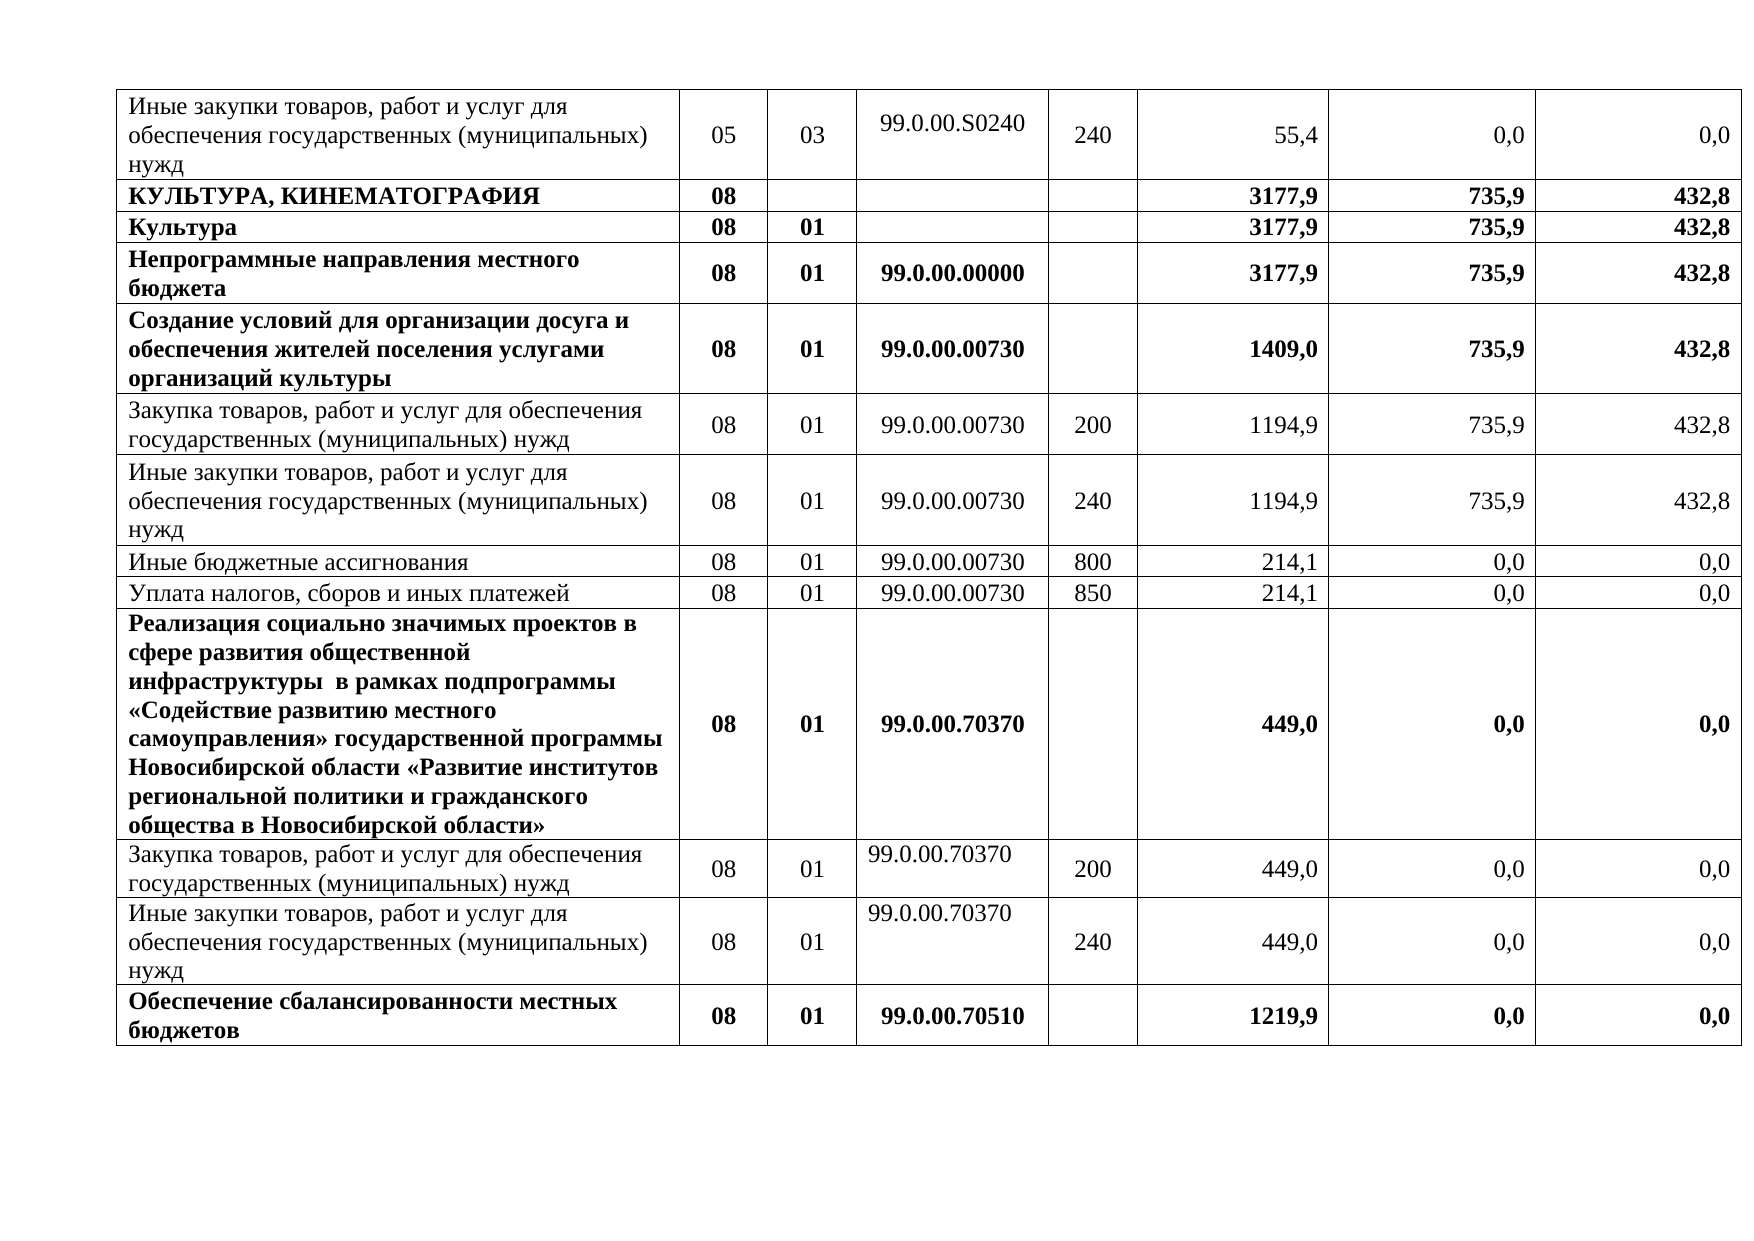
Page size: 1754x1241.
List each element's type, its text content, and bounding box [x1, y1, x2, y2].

table_cell 240 [1049, 898, 1137, 984]
table_cell 432,8 [1536, 180, 1741, 211]
table_cell 735,9 [1329, 455, 1535, 545]
table_cell 0,0 [1536, 985, 1741, 1045]
table_cell 01 [768, 243, 856, 303]
table_cell КУЛЬТУРА, КИНЕМАТОГРАФИЯ [117, 180, 679, 211]
table_cell 99.0.00.00730 [857, 546, 1048, 576]
table_cell 3177,9 [1138, 180, 1328, 211]
table_cell 0,0 [1536, 609, 1741, 838]
table_cell [857, 212, 1048, 242]
table_cell 735,9 [1329, 180, 1535, 211]
table_cell Культура [117, 212, 679, 242]
table_cell Иные закупки товаров, работ и услуг для обеспечения государственных (муниципальных) нужд [117, 90, 679, 179]
table_cell Закупка товаров, работ и услуг для обеспечения государственных (муниципальных) нужд [117, 840, 679, 897]
table_cell 0,0 [1329, 577, 1535, 607]
table_cell 99.0.00.00730 [857, 455, 1048, 545]
table_cell 99.0.00.00730 [857, 394, 1048, 454]
table_cell 1409,0 [1138, 304, 1328, 393]
table_cell Непрограммные направления местного бюджета [117, 243, 679, 303]
table_cell 01 [768, 577, 856, 607]
table_cell 1194,9 [1138, 394, 1328, 454]
table_cell 449,0 [1138, 609, 1328, 838]
table_cell 0,0 [1329, 840, 1535, 897]
table_cell 850 [1049, 577, 1137, 607]
table_cell 08 [680, 243, 767, 303]
table_cell 08 [680, 577, 767, 607]
table_cell 0,0 [1329, 546, 1535, 576]
table_cell 05 [680, 90, 767, 179]
table_cell 01 [768, 985, 856, 1045]
table_cell [1049, 985, 1137, 1045]
table_cell 01 [768, 455, 856, 545]
table_cell 01 [768, 394, 856, 454]
table_cell 0,0 [1329, 90, 1535, 179]
table_cell Иные закупки товаров, работ и услуг для обеспечения государственных (муниципальных) нужд [117, 455, 679, 545]
table_cell 01 [768, 304, 856, 393]
table_cell [1049, 304, 1137, 393]
table_cell 0,0 [1536, 90, 1741, 179]
table_cell 3177,9 [1138, 243, 1328, 303]
table_cell 432,8 [1536, 394, 1741, 454]
table_cell [1049, 212, 1137, 242]
table_cell 0,0 [1329, 985, 1535, 1045]
table_cell 800 [1049, 546, 1137, 576]
table_cell 214,1 [1138, 546, 1328, 576]
table_cell 08 [680, 609, 767, 838]
table_cell 08 [680, 394, 767, 454]
table_cell 08 [680, 985, 767, 1045]
table_cell 03 [768, 90, 856, 179]
table_cell 240 [1049, 90, 1137, 179]
table_cell 08 [680, 840, 767, 897]
table_cell [768, 180, 856, 211]
table_cell Уплата налогов, сборов и иных платежей [117, 577, 679, 607]
table_cell 735,9 [1329, 304, 1535, 393]
table_cell 08 [680, 455, 767, 545]
table_cell 01 [768, 840, 856, 897]
table_cell 55,4 [1138, 90, 1328, 179]
table_cell 08 [680, 546, 767, 576]
table_cell 432,8 [1536, 212, 1741, 242]
table_cell 01 [768, 609, 856, 838]
table_cell 08 [680, 304, 767, 393]
table_cell 240 [1049, 455, 1137, 545]
table_cell 200 [1049, 840, 1137, 897]
table_cell 01 [768, 898, 856, 984]
table_cell 449,0 [1138, 898, 1328, 984]
table_cell 99.0.00.00000 [857, 243, 1048, 303]
table_cell Обеспечение сбалансированности местных бюджетов [117, 985, 679, 1045]
table_cell 01 [768, 212, 856, 242]
table_cell 99.0.00.70370 [857, 898, 1048, 984]
table_cell 99.0.00.70370 [857, 609, 1048, 838]
table_cell 08 [680, 898, 767, 984]
table_cell [1049, 243, 1137, 303]
table_cell 0,0 [1536, 577, 1741, 607]
table_cell 99.0.00.00730 [857, 304, 1048, 393]
table_cell 99.0.00.70370 [857, 840, 1048, 897]
table_cell 1194,9 [1138, 455, 1328, 545]
table_cell 735,9 [1329, 212, 1535, 242]
table_cell Создание условий для организации досуга и обеспечения жителей поселения услугами организаций культуры [117, 304, 679, 393]
table_cell 99.0.00.S0240 [857, 90, 1048, 179]
table_cell Реализация социально значимых проектов в сфере развития общественной инфраструктуры в рамках подпрограммы «Содействие развитию местного самоуправления» государственной программы Новосибирской области «Развитие институтов региональной политики и гражданского общества в Новосибирской области» [117, 609, 679, 838]
table_cell 01 [768, 546, 856, 576]
table_cell 0,0 [1329, 898, 1535, 984]
table_cell [1049, 609, 1137, 838]
table_cell 735,9 [1329, 394, 1535, 454]
table_cell 735,9 [1329, 243, 1535, 303]
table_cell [117, 898, 679, 984]
table_cell 0,0 [1536, 546, 1741, 576]
table_cell [857, 180, 1048, 211]
table_cell 0,0 [1536, 840, 1741, 897]
table_cell 1219,9 [1138, 985, 1328, 1045]
table_cell 449,0 [1138, 840, 1328, 897]
table_cell 200 [1049, 394, 1137, 454]
table_cell 99.0.00.70510 [857, 985, 1048, 1045]
table_cell 08 [680, 212, 767, 242]
table_cell 432,8 [1536, 455, 1741, 545]
table_cell 08 [680, 180, 767, 211]
table_cell 214,1 [1138, 577, 1328, 607]
table_cell Закупка товаров, работ и услуг для обеспечения государственных (муниципальных) нужд [117, 394, 679, 454]
table_cell [1049, 180, 1137, 211]
table_cell Иные бюджетные ассигнования [117, 546, 679, 576]
table_cell 99.0.00.00730 [857, 577, 1048, 607]
table_cell 0,0 [1329, 609, 1535, 838]
table_cell 432,8 [1536, 243, 1741, 303]
table_cell 3177,9 [1138, 212, 1328, 242]
table_cell 432,8 [1536, 304, 1741, 393]
table_cell 0,0 [1536, 898, 1741, 984]
